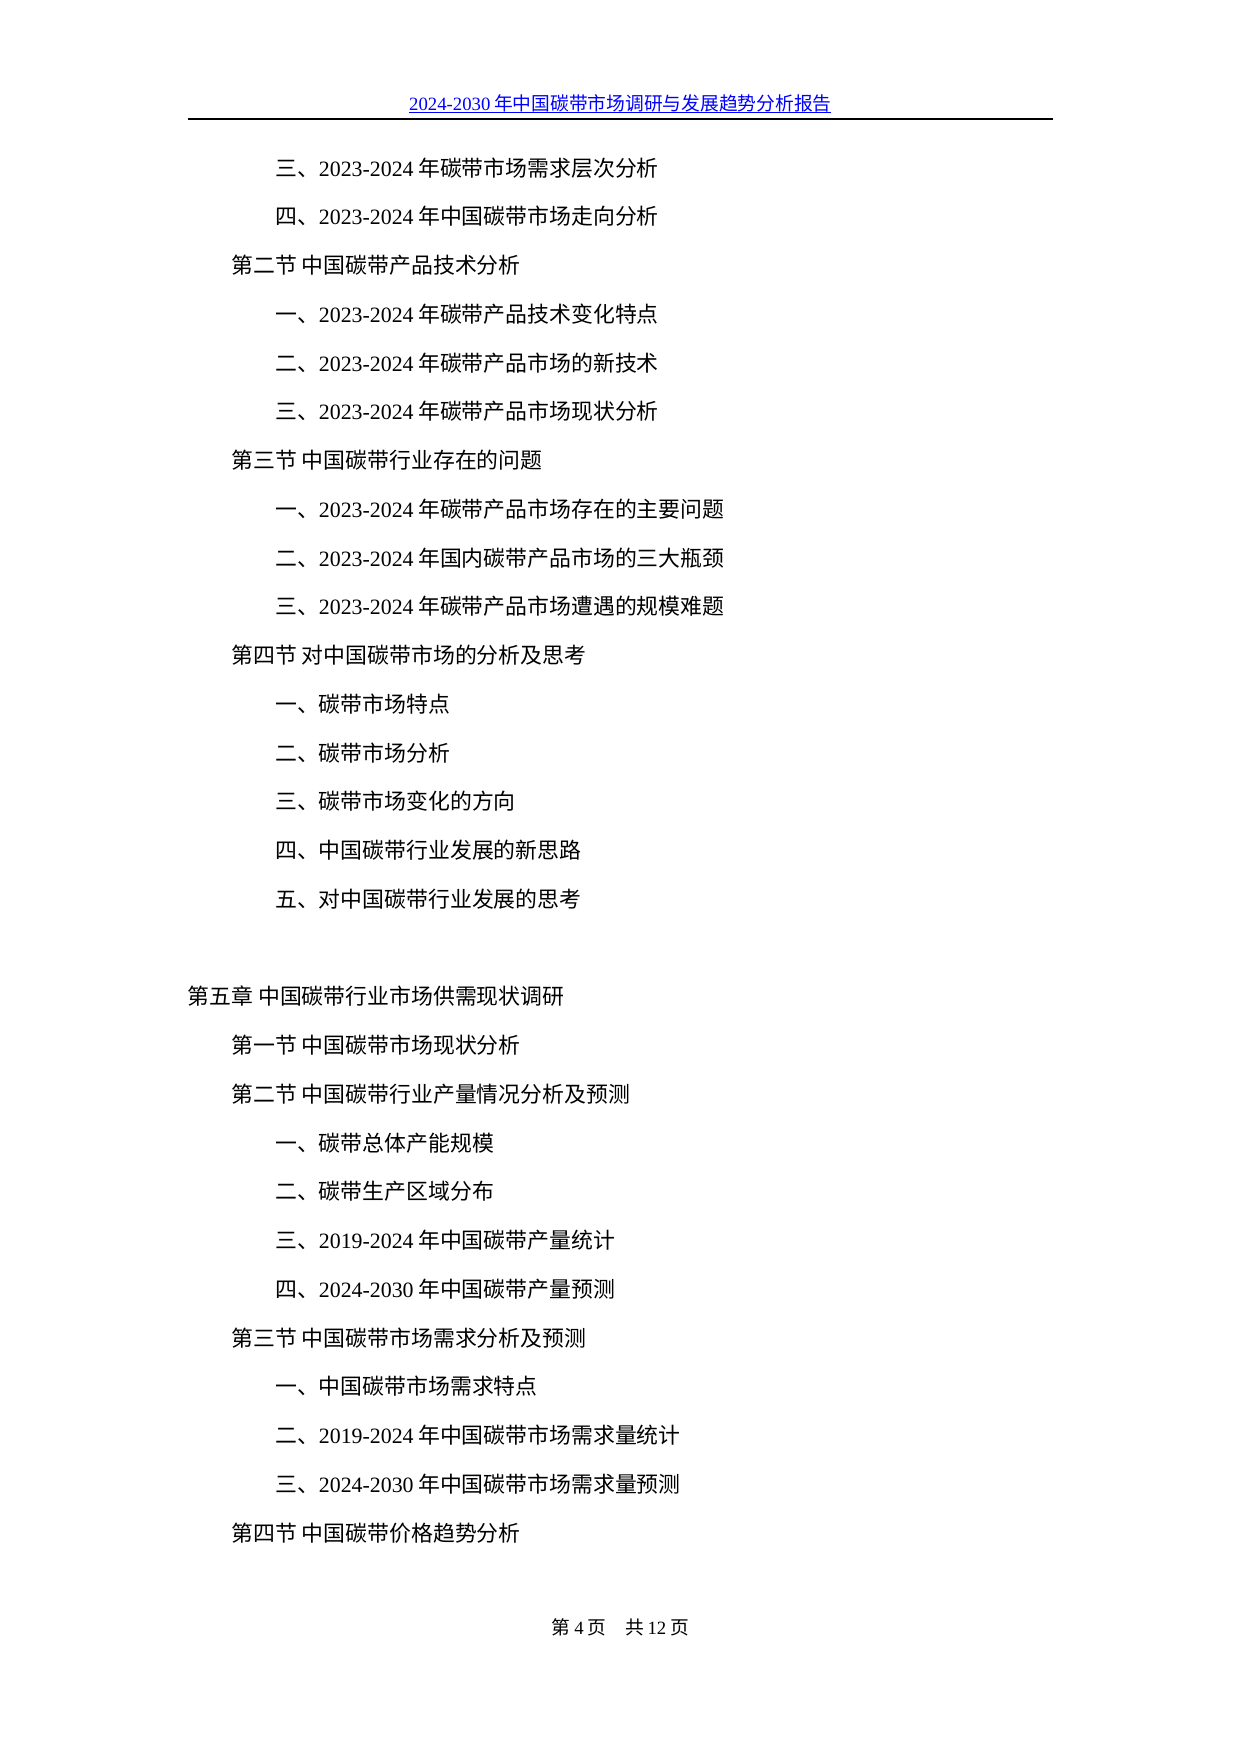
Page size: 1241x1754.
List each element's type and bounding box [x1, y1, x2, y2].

text [187, 150, 1053, 1548]
